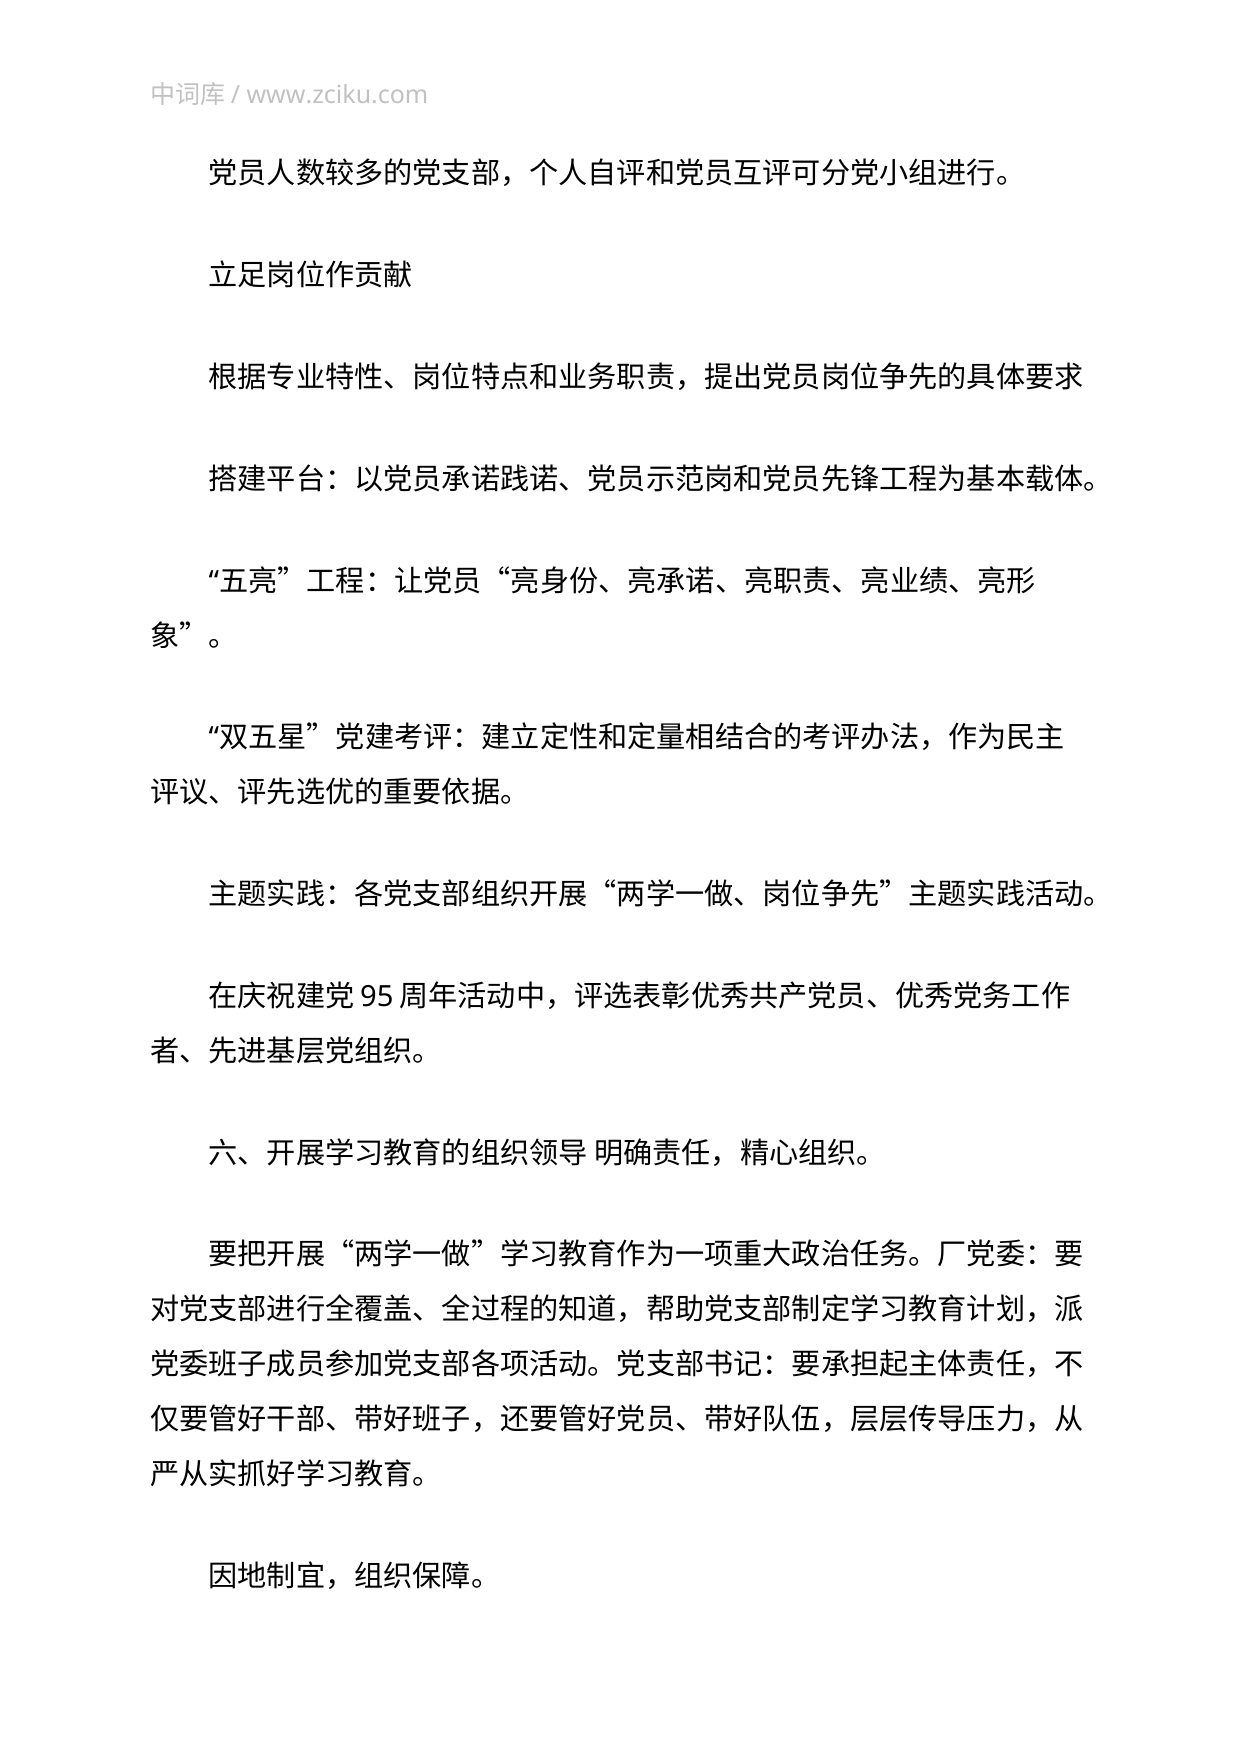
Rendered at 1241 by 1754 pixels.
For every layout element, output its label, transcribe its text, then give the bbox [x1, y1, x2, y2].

text 党员人数较多的党支部，个人自评和党员互评可分党小组进行。 [150, 150, 1090, 192]
text “双五星”党建考评：建立定性和定量相结合的考评办法，作为民主评议、评先选优的重要依据。 [150, 714, 1090, 811]
text 主题实践：各党支部组织开展“两学一做、岗位争先”主题实践活动。 [150, 871, 1090, 913]
text 根据专业特性、岗位特点和业务职责，提出党员岗位争先的具体要求 [150, 353, 1090, 396]
text 六、开展学习教育的组织领导 明确责任，精心组织。 [150, 1129, 1090, 1171]
text 立足岗位作贡献 [150, 252, 1090, 294]
text 因地制宜，组织保障。 [150, 1552, 1090, 1594]
text “五亮”工程：让党员“亮身份、亮承诺、亮职责、亮业绩、亮形象”。 [150, 557, 1090, 654]
text 搭建平台：以党员承诺践诺、党员示范岗和党员先锋工程为基本载体。 [150, 455, 1090, 498]
text 在庆祝建党95周年活动中，评选表彰优秀共产党员、优秀党务工作者、先进基层党组织。 [150, 972, 1090, 1070]
text 要把开展“两学一做”学习教育作为一项重大政治任务。厂党委：要对党支部进行全覆盖、全过程的知道，帮助党支部制定学习教育计划，派党委班子成员参加党支部各项活动。党支部书记：要承担起主体责任，不仅要管好干部、带好班子，还要管好党员、带好队伍，层层传导压力，从严从实抓好学习教育。 [150, 1231, 1090, 1493]
